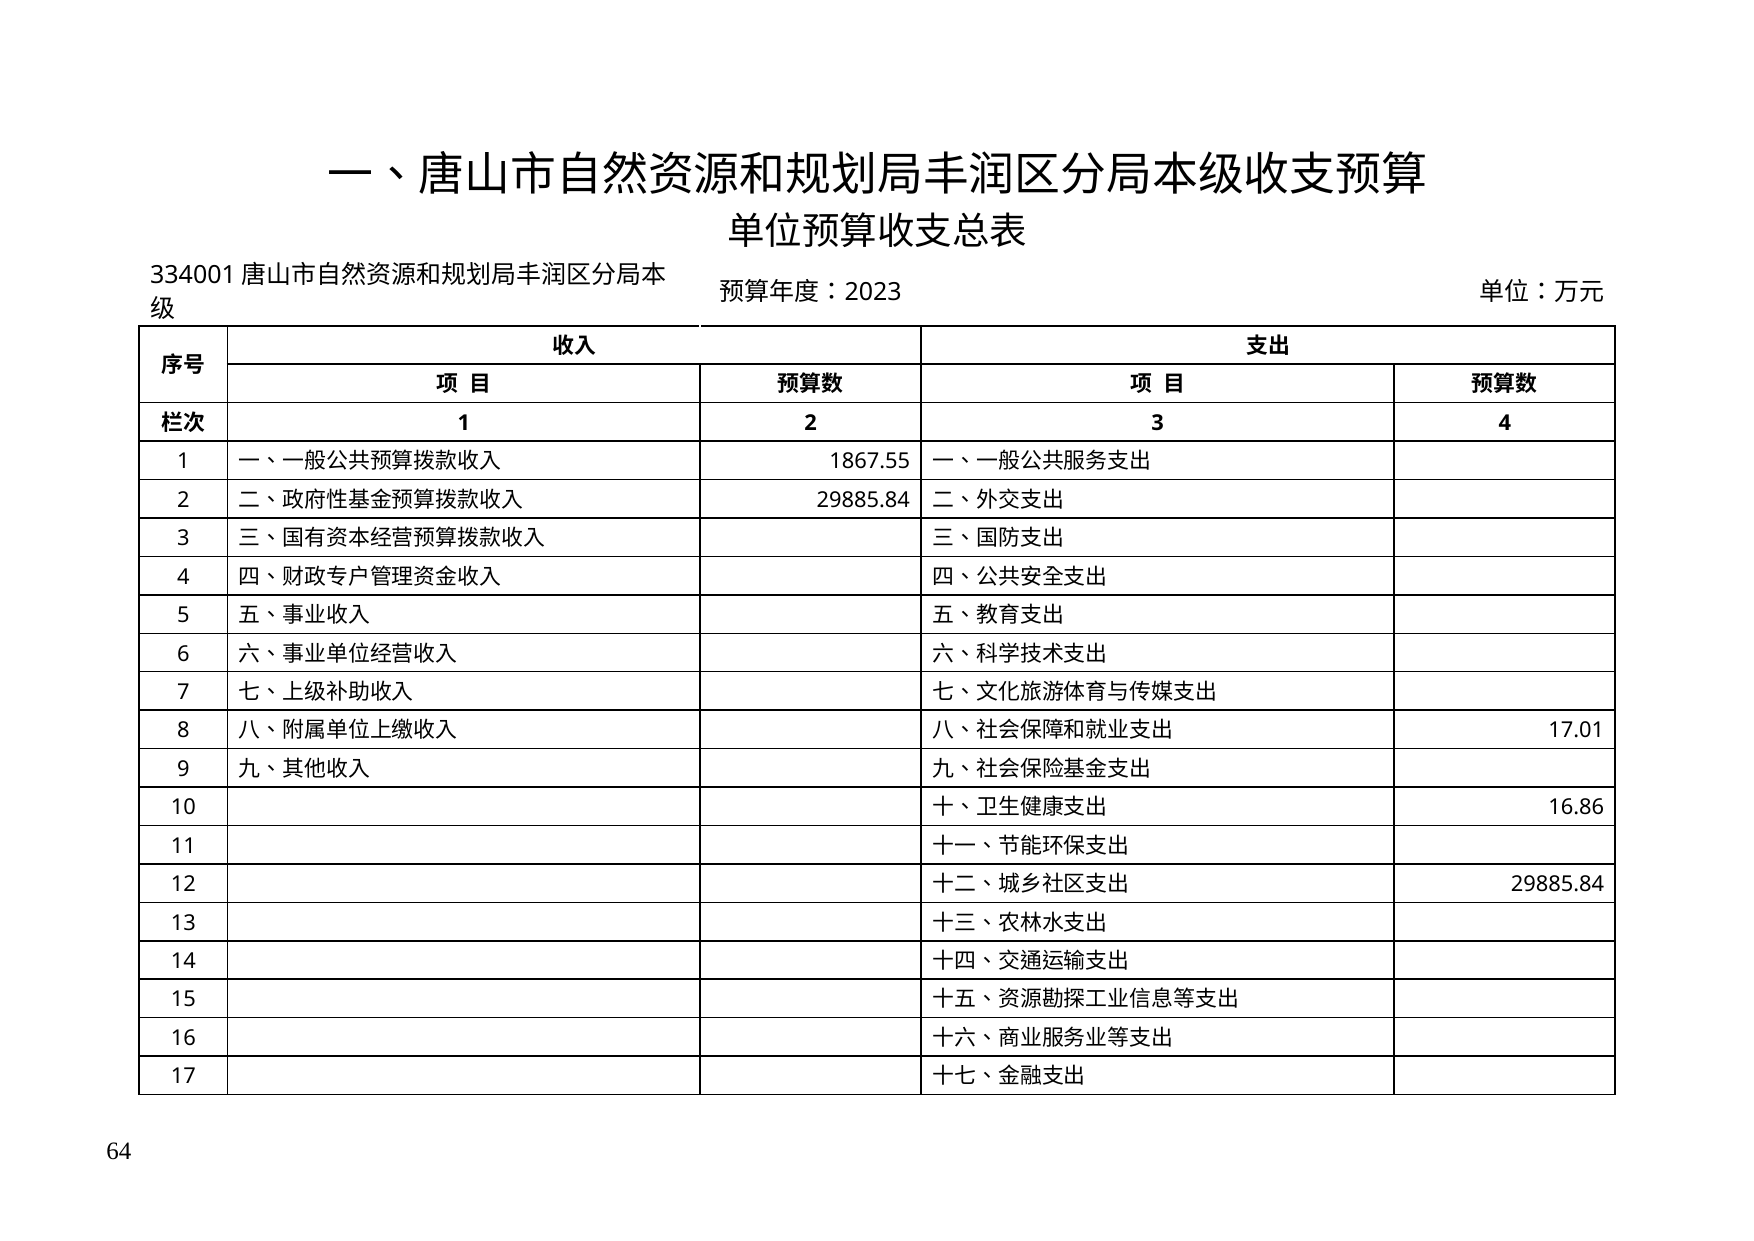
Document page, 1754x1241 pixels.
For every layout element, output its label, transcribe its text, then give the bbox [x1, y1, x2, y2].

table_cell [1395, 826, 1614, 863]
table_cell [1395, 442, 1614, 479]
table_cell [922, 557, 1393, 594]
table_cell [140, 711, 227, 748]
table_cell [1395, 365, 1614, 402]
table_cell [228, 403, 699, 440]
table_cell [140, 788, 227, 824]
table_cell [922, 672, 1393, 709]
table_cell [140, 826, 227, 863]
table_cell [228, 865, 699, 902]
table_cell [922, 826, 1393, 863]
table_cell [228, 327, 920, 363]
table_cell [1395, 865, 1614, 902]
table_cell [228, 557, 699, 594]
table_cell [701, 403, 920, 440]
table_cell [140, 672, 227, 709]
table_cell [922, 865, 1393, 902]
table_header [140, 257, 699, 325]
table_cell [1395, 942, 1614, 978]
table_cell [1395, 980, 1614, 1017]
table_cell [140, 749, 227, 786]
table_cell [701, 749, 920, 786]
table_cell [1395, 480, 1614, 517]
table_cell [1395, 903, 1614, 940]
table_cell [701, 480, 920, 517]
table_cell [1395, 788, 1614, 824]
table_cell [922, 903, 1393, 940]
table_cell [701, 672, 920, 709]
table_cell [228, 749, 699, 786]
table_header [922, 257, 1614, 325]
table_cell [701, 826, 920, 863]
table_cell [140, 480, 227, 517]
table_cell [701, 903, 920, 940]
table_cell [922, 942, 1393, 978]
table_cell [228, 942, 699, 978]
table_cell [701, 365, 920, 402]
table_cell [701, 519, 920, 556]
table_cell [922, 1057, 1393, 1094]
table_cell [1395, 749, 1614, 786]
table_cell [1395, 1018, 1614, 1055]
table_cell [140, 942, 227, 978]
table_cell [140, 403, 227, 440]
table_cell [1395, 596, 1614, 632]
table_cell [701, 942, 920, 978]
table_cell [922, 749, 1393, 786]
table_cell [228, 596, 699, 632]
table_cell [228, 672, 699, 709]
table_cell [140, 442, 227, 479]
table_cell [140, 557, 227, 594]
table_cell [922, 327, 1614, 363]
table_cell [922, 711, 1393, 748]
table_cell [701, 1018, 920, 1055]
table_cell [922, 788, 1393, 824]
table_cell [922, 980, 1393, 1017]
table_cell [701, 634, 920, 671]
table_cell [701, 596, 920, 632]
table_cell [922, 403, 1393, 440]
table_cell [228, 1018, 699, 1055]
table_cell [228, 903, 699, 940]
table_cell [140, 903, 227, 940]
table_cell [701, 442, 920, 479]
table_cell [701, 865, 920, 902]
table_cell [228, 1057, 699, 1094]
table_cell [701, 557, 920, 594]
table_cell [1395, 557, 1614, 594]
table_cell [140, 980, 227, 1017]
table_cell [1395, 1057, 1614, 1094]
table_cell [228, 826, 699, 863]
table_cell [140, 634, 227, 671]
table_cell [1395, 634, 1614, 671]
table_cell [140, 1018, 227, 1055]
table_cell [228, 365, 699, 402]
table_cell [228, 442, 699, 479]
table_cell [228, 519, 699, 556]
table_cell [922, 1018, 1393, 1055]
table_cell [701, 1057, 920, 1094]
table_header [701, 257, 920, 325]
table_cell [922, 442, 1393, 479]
text 单位预算收支总表 [106, 204, 1648, 255]
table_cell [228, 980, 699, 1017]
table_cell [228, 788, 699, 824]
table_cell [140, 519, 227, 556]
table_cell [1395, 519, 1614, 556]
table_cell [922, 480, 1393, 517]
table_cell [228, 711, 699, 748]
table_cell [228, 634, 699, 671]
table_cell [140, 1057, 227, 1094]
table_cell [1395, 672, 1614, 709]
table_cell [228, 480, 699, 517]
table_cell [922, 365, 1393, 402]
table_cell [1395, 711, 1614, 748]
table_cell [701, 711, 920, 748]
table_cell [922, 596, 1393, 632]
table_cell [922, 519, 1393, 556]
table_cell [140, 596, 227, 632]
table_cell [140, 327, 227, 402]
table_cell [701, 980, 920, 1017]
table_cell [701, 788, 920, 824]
text 一、唐山市自然资源和规划局丰润区分局本级收支预算 [106, 142, 1648, 204]
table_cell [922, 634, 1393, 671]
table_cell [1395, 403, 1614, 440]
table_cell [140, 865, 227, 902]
